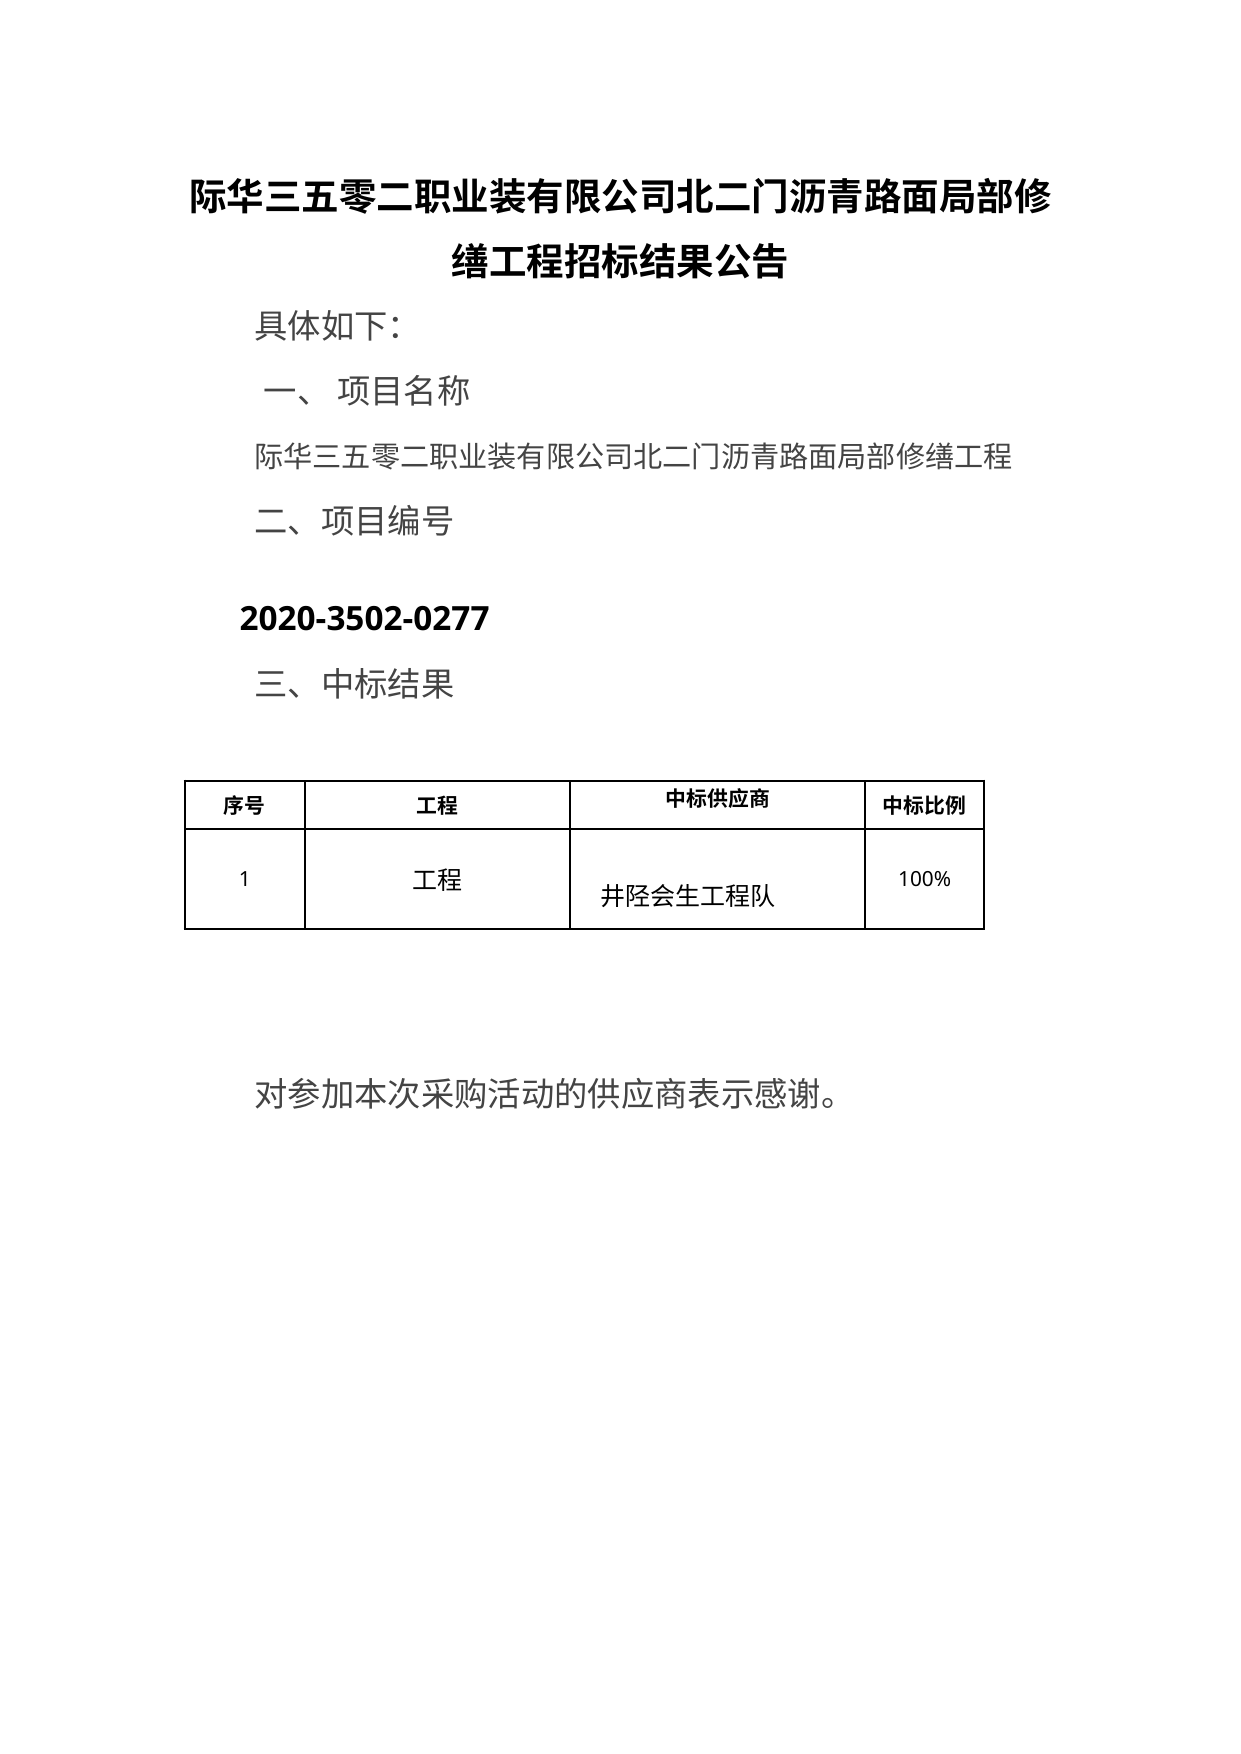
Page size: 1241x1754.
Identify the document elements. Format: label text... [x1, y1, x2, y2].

table_cell 工程 [306, 830, 569, 927]
text 对参加本次采购活动的供应商表示感谢。 [187, 1059, 1053, 1124]
table_cell 1 [186, 830, 304, 927]
table_header 中标比例 [866, 782, 983, 828]
list 项目名称 [263, 357, 1053, 422]
text 际华三五零二职业装有限公司北二门沥青路面局部修缮工程招标结果公告 [187, 162, 1053, 292]
text 际华三五零二职业装有限公司北二门沥青路面局部修缮工程 [187, 422, 1053, 487]
text 二、项目编号 [187, 487, 1053, 552]
text 2020-3502-0277 [187, 584, 1053, 649]
table_cell 井陉会生工程队 [571, 830, 864, 927]
table_header 序号 [186, 782, 304, 828]
table_header 中标供应商 [571, 782, 864, 828]
text 三、中标结果 [187, 649, 1053, 714]
table_cell 100% [866, 830, 983, 927]
text 具体如下： [187, 292, 1053, 357]
table_header 工程 [306, 782, 569, 828]
